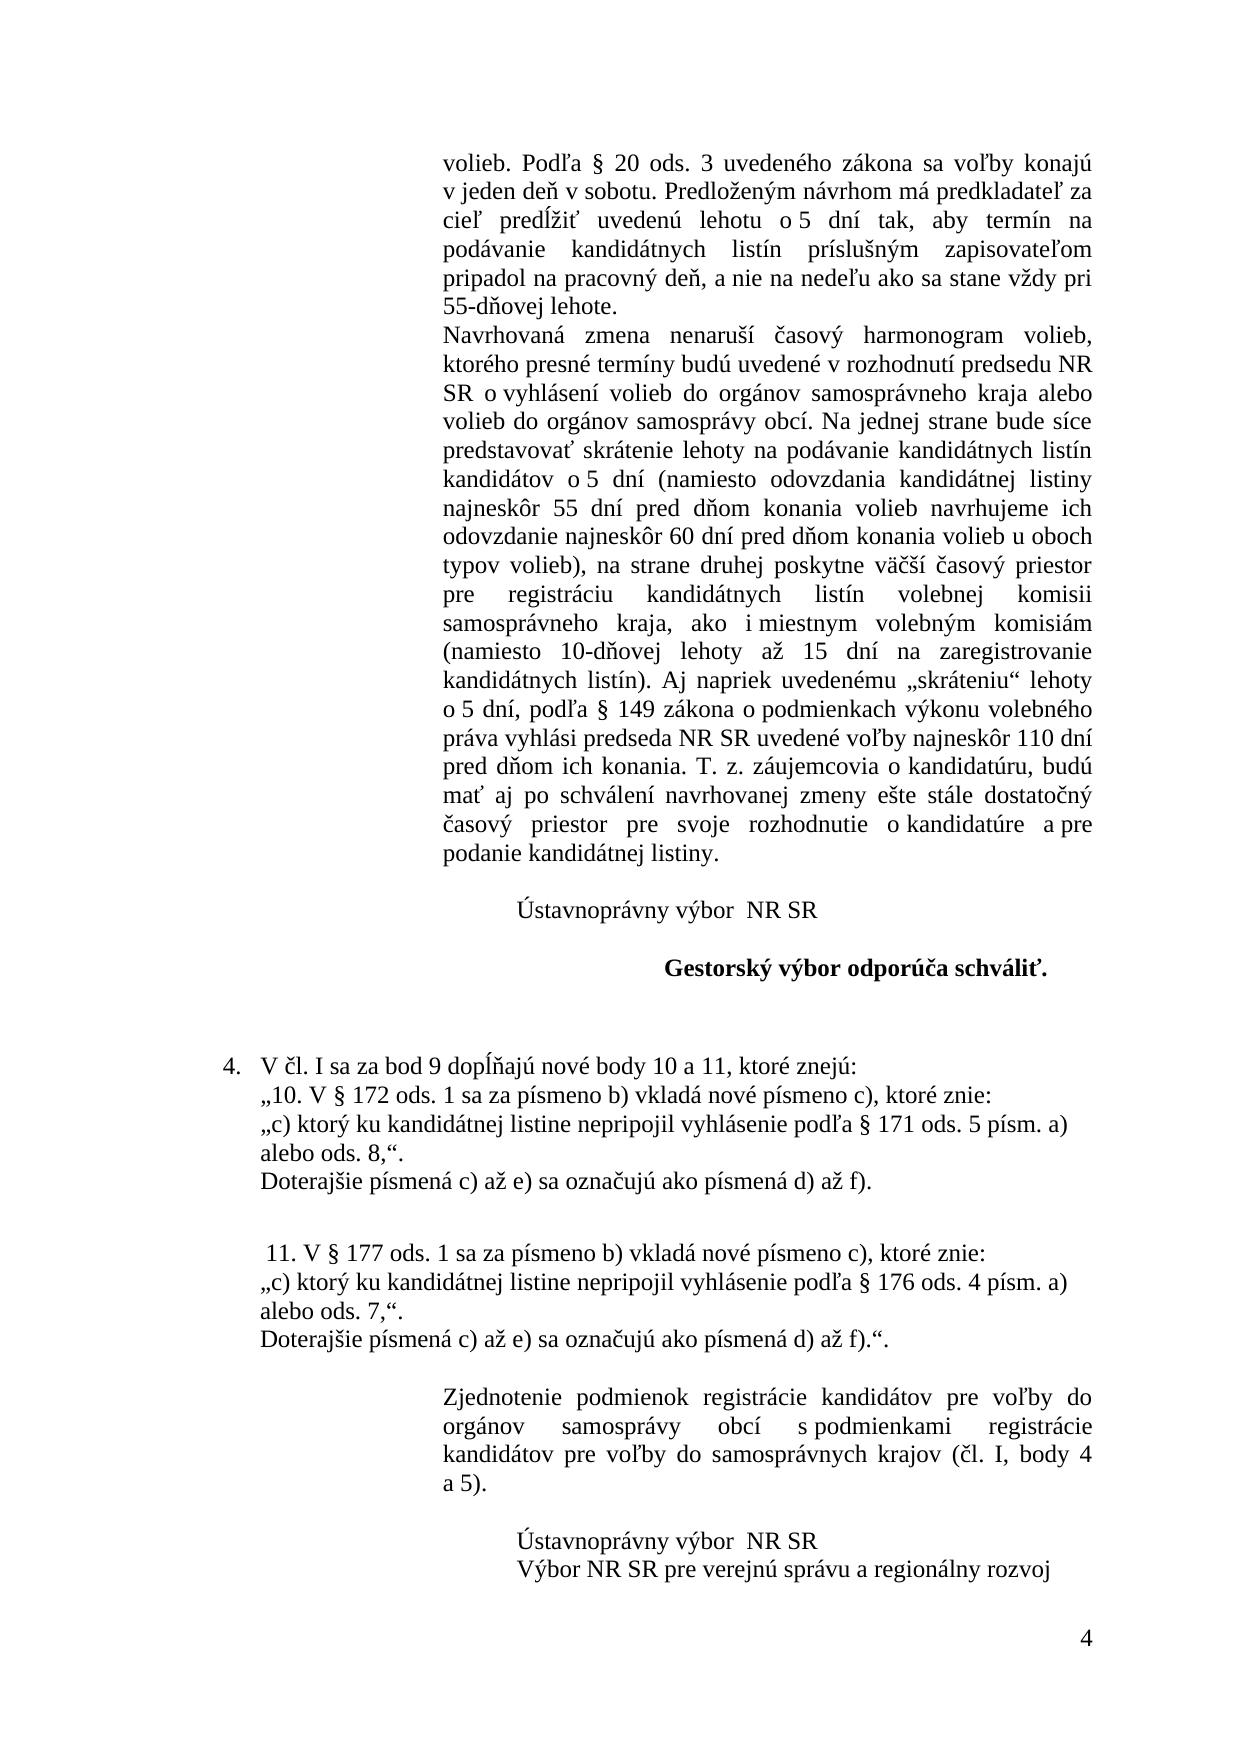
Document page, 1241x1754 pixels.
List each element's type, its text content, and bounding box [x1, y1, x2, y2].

list V čl. I sa za bod 9 dopĺňajú nové body 10 a 11, ktoré znejú: [223, 1051, 1093, 1080]
list 11. V § 177 ods. 1 sa za písmeno b) vkladá nové písmeno c), ktoré znie: [260, 1238, 1093, 1267]
list Doterajšie písmená c) až e) sa označujú ako písmená d) až f).“. [260, 1324, 1093, 1353]
text Ústavnoprávny výbor NR SR [148, 895, 1093, 924]
text Výbor NR SR pre verejnú správu a regionálny rozvoj [148, 1554, 1093, 1583]
list „c) ktorý ku kandidátnej listine nepripojil vyhlásenie podľa § 176 ods. 4 písm. a) alebo ods. 7,“. [260, 1267, 1093, 1324]
list „c) ktorý ku kandidátnej listine nepripojil vyhlásenie podľa § 171 ods. 5 písm. a) alebo ods. 8,“. [260, 1109, 1093, 1166]
text Navrhovaná zmena nenaruší časový harmonogram volieb, ktorého presné termíny budú uvedené v rozhodnutí predsedu NR SR o vyhlásení volieb do orgánov samosprávneho kraja alebo volieb do orgánov samosprávy obcí. Na jednej strane bude síce predstavovať skrátenie lehoty na podávanie kandidátnych listín kandidátov o 5 dní (namiesto odovzdania kandidátnej listiny najneskôr 55 dní pred dňom konania volieb navrhujeme ich odovzdanie najneskôr 60 dní pred dňom konania volieb u oboch typov volieb), na strane druhej poskytne väčší časový priestor pre registráciu kandidátnych listín volebnej komisii samosprávneho kraja, ako i miestnym volebným komisiám (namiesto 10-dňovej lehoty až 15 dní na zaregistrovanie kandidátnych listín). Aj napriek uvedenému „skráteniu“ lehoty o 5 dní, podľa § 149 zákona o podmienkach výkonu volebného práva vyhlási predseda NR SR uvedené voľby najneskôr 110 dní pred dňom ich konania. T. z. záujemcovia o kandidatúru, budú mať aj po schválení navrhovanej zmeny ešte stále dostatočný časový priestor pre svoje rozhodnutie o kandidatúre a pre podanie kandidátnej listiny. [443, 320, 1093, 866]
text Ústavnoprávny výbor NR SR [148, 1526, 1093, 1554]
list Doterajšie písmená c) až e) sa označujú ako písmená d) až f). [223, 1166, 1093, 1195]
text Gestorský výbor odporúča schváliť. [148, 953, 1093, 981]
text Zjednotenie podmienok registrácie kandidátov pre voľby do orgánov samosprávy obcí s podmienkami registrácie kandidátov pre voľby do samosprávnych krajov (čl. I, body 4 a 5). [443, 1382, 1093, 1497]
list „10. V § 172 ods. 1 sa za písmeno b) vkladá nové písmeno c), ktoré znie: [260, 1080, 1093, 1109]
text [443, 148, 1093, 320]
